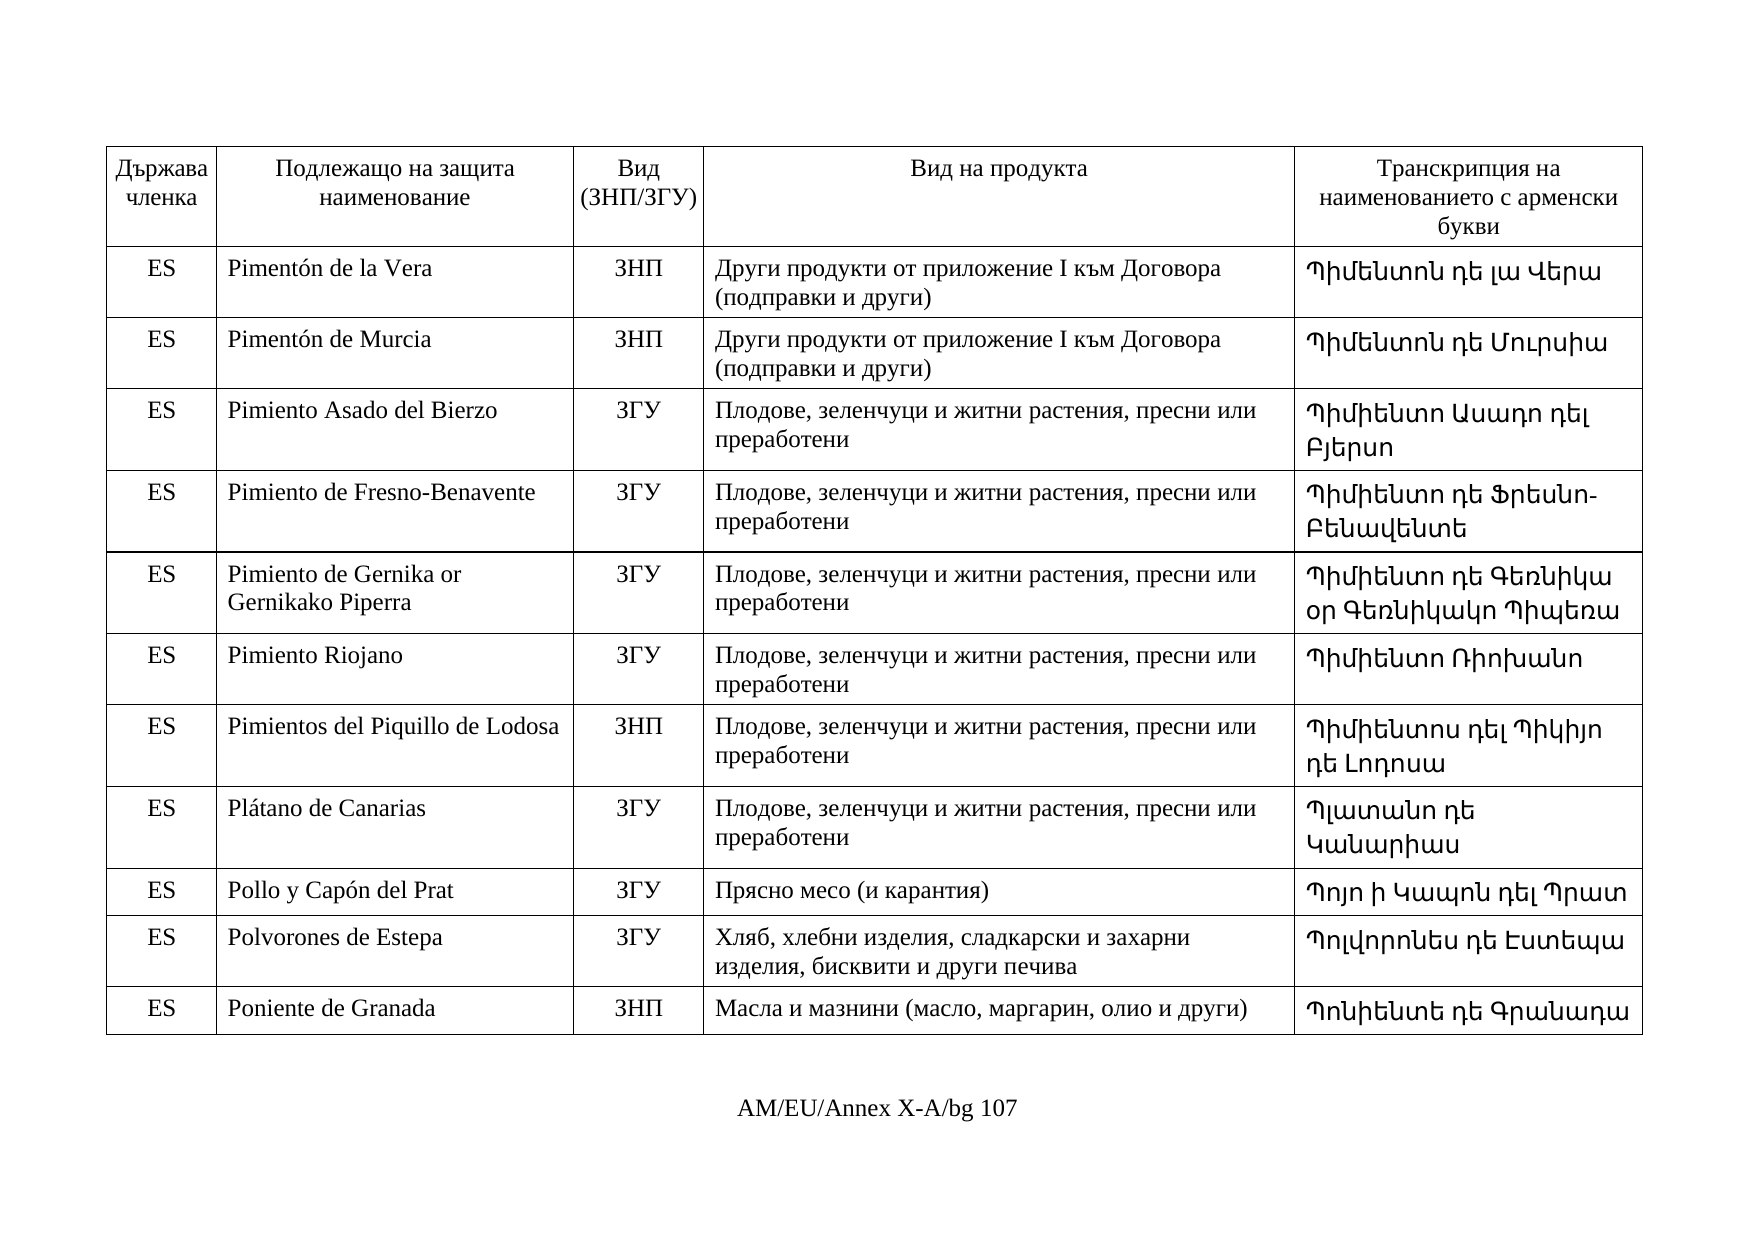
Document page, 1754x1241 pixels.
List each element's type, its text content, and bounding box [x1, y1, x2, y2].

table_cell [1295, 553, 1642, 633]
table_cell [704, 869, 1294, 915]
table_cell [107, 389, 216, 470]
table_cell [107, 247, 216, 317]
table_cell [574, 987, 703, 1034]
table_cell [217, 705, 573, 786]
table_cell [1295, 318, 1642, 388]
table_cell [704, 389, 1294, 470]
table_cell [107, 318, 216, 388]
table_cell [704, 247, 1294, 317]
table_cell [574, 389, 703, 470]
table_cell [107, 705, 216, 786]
table_header Транскрипция на наименованието с арменски букви [1295, 147, 1642, 246]
table_header Подлежащо на защита наименование [217, 147, 573, 246]
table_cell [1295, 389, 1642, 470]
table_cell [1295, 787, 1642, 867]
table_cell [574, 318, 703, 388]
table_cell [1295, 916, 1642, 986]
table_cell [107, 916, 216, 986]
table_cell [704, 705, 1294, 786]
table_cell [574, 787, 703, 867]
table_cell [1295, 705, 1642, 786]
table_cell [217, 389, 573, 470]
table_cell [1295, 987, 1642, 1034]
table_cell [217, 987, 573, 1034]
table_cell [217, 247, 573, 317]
table_header Вид на продукта [704, 147, 1294, 246]
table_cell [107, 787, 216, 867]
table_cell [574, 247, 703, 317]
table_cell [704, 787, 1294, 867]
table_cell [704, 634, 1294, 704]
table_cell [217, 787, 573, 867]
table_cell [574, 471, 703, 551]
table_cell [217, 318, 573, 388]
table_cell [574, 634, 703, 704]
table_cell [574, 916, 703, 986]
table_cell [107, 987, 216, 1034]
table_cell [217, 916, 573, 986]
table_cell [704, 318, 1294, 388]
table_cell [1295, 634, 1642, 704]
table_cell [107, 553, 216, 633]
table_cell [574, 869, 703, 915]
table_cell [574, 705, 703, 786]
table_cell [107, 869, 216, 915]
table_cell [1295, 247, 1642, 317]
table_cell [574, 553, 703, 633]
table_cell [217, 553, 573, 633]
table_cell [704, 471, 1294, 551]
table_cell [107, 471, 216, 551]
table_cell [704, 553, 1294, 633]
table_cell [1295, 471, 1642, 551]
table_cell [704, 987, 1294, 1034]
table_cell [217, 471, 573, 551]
table_header Вид (ЗНП/ЗГУ) [574, 147, 703, 246]
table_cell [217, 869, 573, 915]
table_header Държава членка [107, 147, 216, 246]
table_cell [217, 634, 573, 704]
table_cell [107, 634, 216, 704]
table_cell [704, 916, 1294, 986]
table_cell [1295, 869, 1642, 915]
